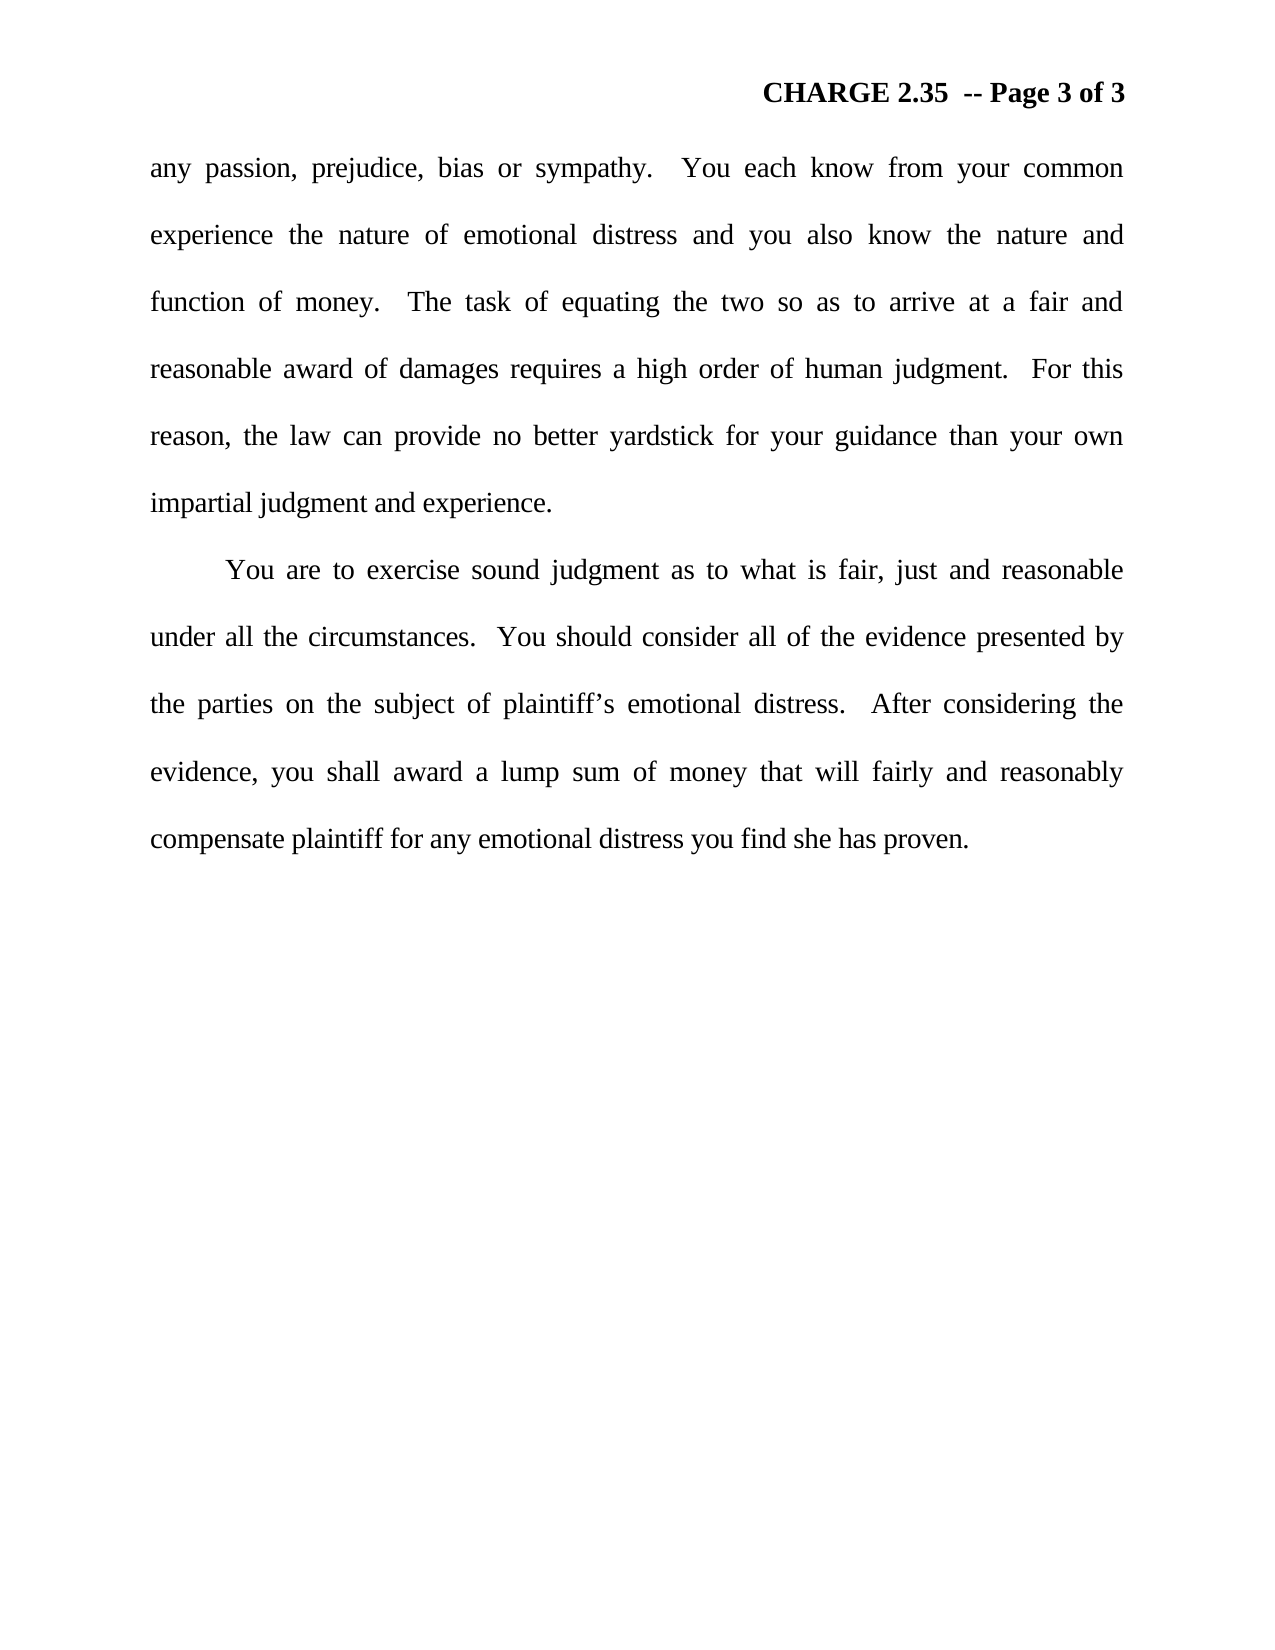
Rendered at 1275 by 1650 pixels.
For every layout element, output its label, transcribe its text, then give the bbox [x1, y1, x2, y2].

text You are to exercise sound judgment as to what is fair, just and reasonable under all the circumstances. You should consider all of the evidence presented by the parties on the subject of plaintiff’s emotional distress. After considering the evidence, you shall award a lump sum of money that will fairly and reasonably compensate plaintiff for any emotional distress you find she has proven. [150, 552, 1125, 854]
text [150, 150, 1125, 519]
